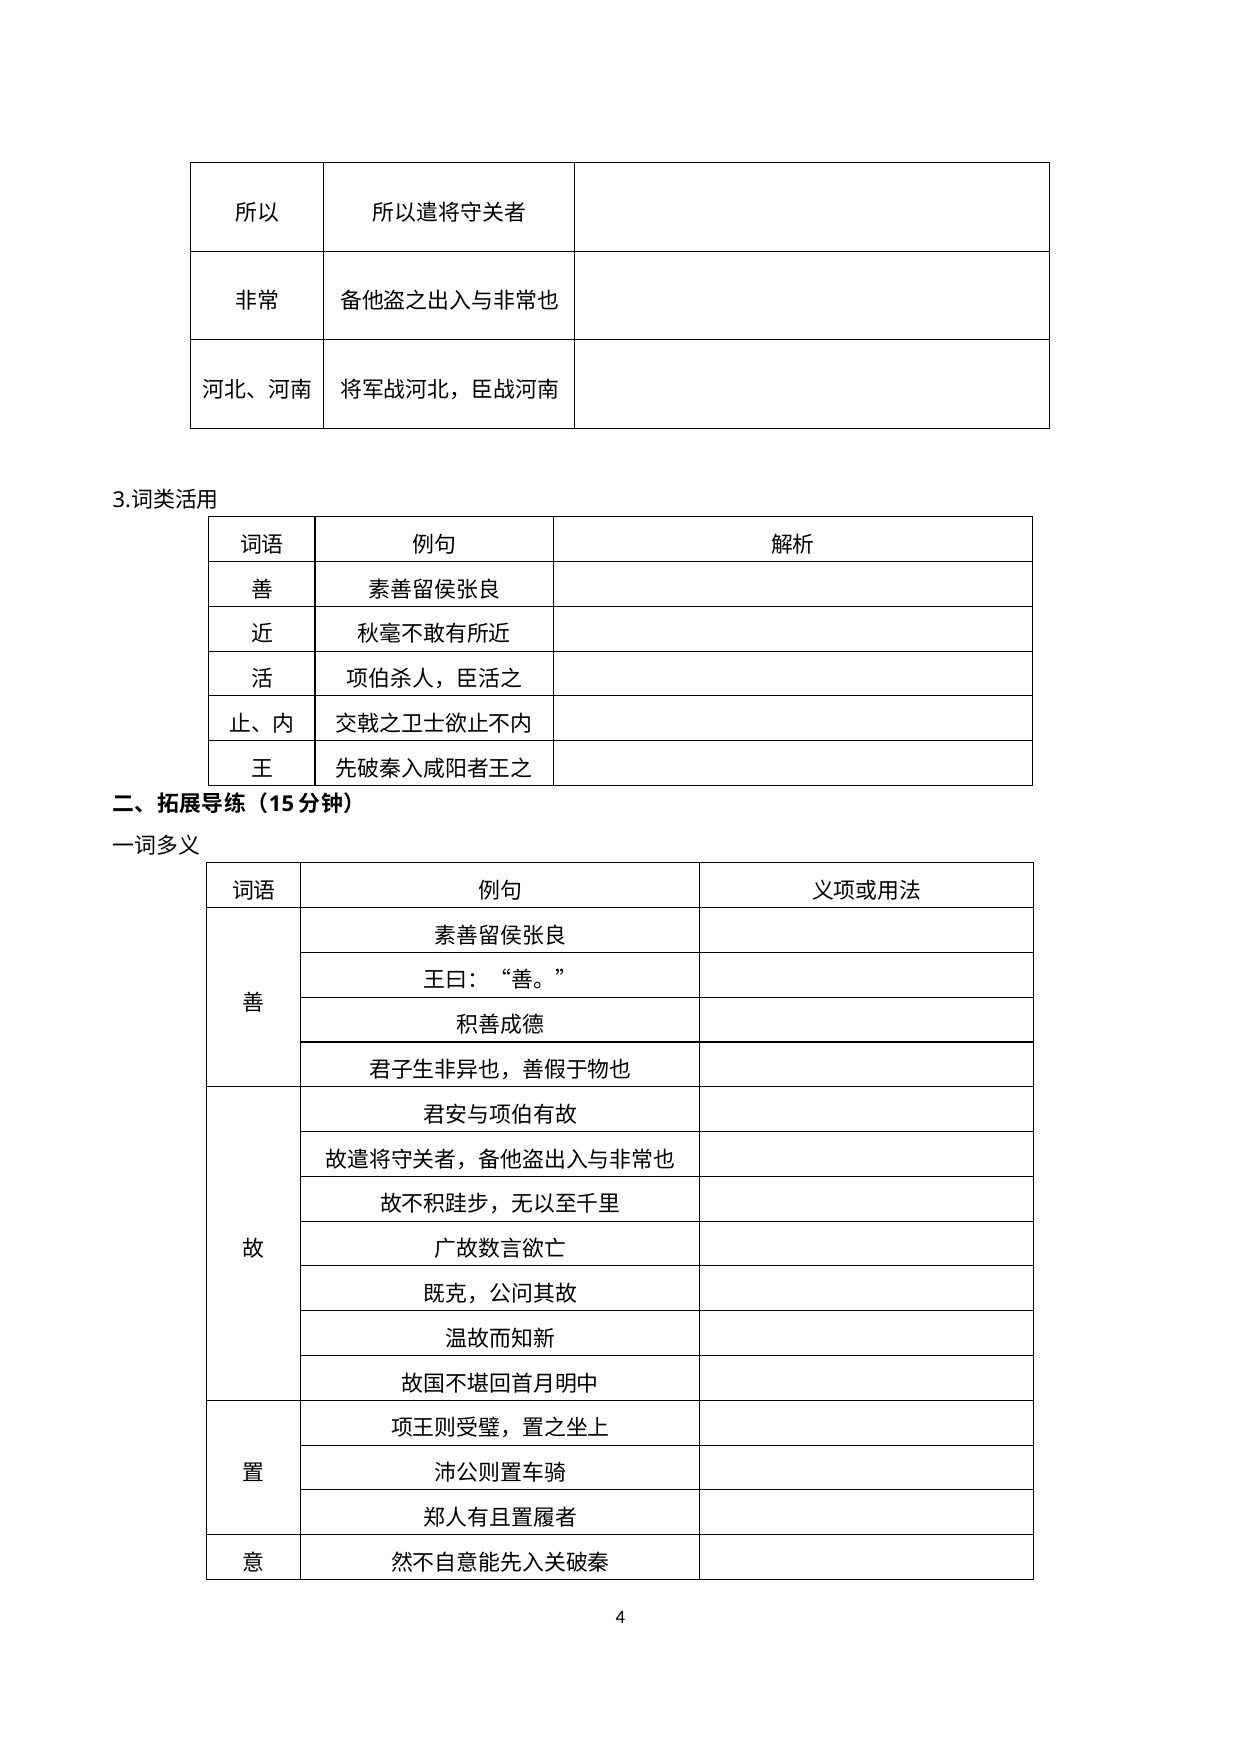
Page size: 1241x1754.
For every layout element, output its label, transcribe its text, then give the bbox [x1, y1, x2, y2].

table_cell [700, 1356, 1033, 1400]
table_cell 置 [207, 1401, 300, 1534]
table_cell 王曰：“善。” [301, 953, 699, 997]
table_header 词语 [209, 517, 314, 561]
table_cell 善 [207, 908, 300, 1086]
table_cell [700, 1087, 1033, 1131]
table_cell 所以遣将守关者 [324, 163, 574, 251]
table_cell 项伯杀人，臣活之 [316, 652, 553, 695]
table_cell [700, 1490, 1033, 1534]
table_cell [575, 163, 1049, 251]
table_cell [700, 1535, 1033, 1579]
table_cell 故 [207, 1087, 300, 1400]
table_cell 故不积跬步，无以至千里 [301, 1177, 699, 1221]
table_cell 备他盗之出入与非常也 [324, 252, 574, 339]
table_header 解析 [554, 517, 1032, 561]
table_cell [554, 741, 1032, 785]
table_cell [700, 1043, 1033, 1086]
table_cell [700, 1311, 1033, 1355]
table_cell [554, 652, 1032, 695]
table_cell 郑人有且置履者 [301, 1490, 699, 1534]
table_cell [700, 1266, 1033, 1310]
table_cell 故国不堪回首月明中 [301, 1356, 699, 1400]
table_cell [700, 1132, 1033, 1176]
text 二、拓展导练（15分钟） [112, 786, 1128, 818]
table_cell 王 [209, 741, 314, 785]
table_cell [575, 340, 1049, 428]
table_cell 素善留侯张良 [301, 908, 699, 952]
table_cell 活 [209, 652, 314, 695]
table_cell 意 [207, 1535, 300, 1579]
table_cell 故遣将守关者，备他盗出入与非常也 [301, 1132, 699, 1176]
table_cell [554, 607, 1032, 651]
table_cell [554, 696, 1032, 740]
text 3.词类活用 [112, 472, 1128, 516]
table_cell 项王则受璧，置之坐上 [301, 1401, 699, 1444]
table_cell [700, 953, 1033, 997]
table_header 例句 [301, 863, 699, 907]
table_cell 先破秦入咸阳者王之 [316, 741, 553, 785]
table_cell 所以 [191, 163, 323, 251]
table_cell 交戟之卫士欲止不内 [316, 696, 553, 740]
table_cell [700, 998, 1033, 1041]
table_cell 秋毫不敢有所近 [316, 607, 553, 651]
table_cell 温故而知新 [301, 1311, 699, 1355]
table_cell [700, 1401, 1033, 1444]
table_cell 善 [209, 562, 314, 606]
table_cell 近 [209, 607, 314, 651]
table_header 词语 [207, 863, 300, 907]
table_cell 君子生非异也，善假于物也 [301, 1043, 699, 1086]
table_cell 沛公则置车骑 [301, 1446, 699, 1489]
table_cell 广故数言欲亡 [301, 1222, 699, 1265]
table_cell 既克，公问其故 [301, 1266, 699, 1310]
table_cell 积善成德 [301, 998, 699, 1041]
table_cell [700, 908, 1033, 952]
table_cell [575, 252, 1049, 339]
table_cell 将军战河北，臣战河南 [324, 340, 574, 428]
table_cell [554, 562, 1032, 606]
table_cell 然不自意能先入关破秦 [301, 1535, 699, 1579]
table_cell 君安与项伯有故 [301, 1087, 699, 1131]
table_cell 非常 [191, 252, 323, 339]
table_header 例句 [316, 517, 553, 561]
table_cell [700, 1222, 1033, 1265]
table_cell [700, 1177, 1033, 1221]
text 一词多义 [112, 818, 1128, 862]
table_cell [700, 1446, 1033, 1489]
table_cell 河北、河南 [191, 340, 323, 428]
table_cell 止、内 [209, 696, 314, 740]
table_cell 素善留侯张良 [316, 562, 553, 606]
table_header 义项或用法 [700, 863, 1033, 907]
